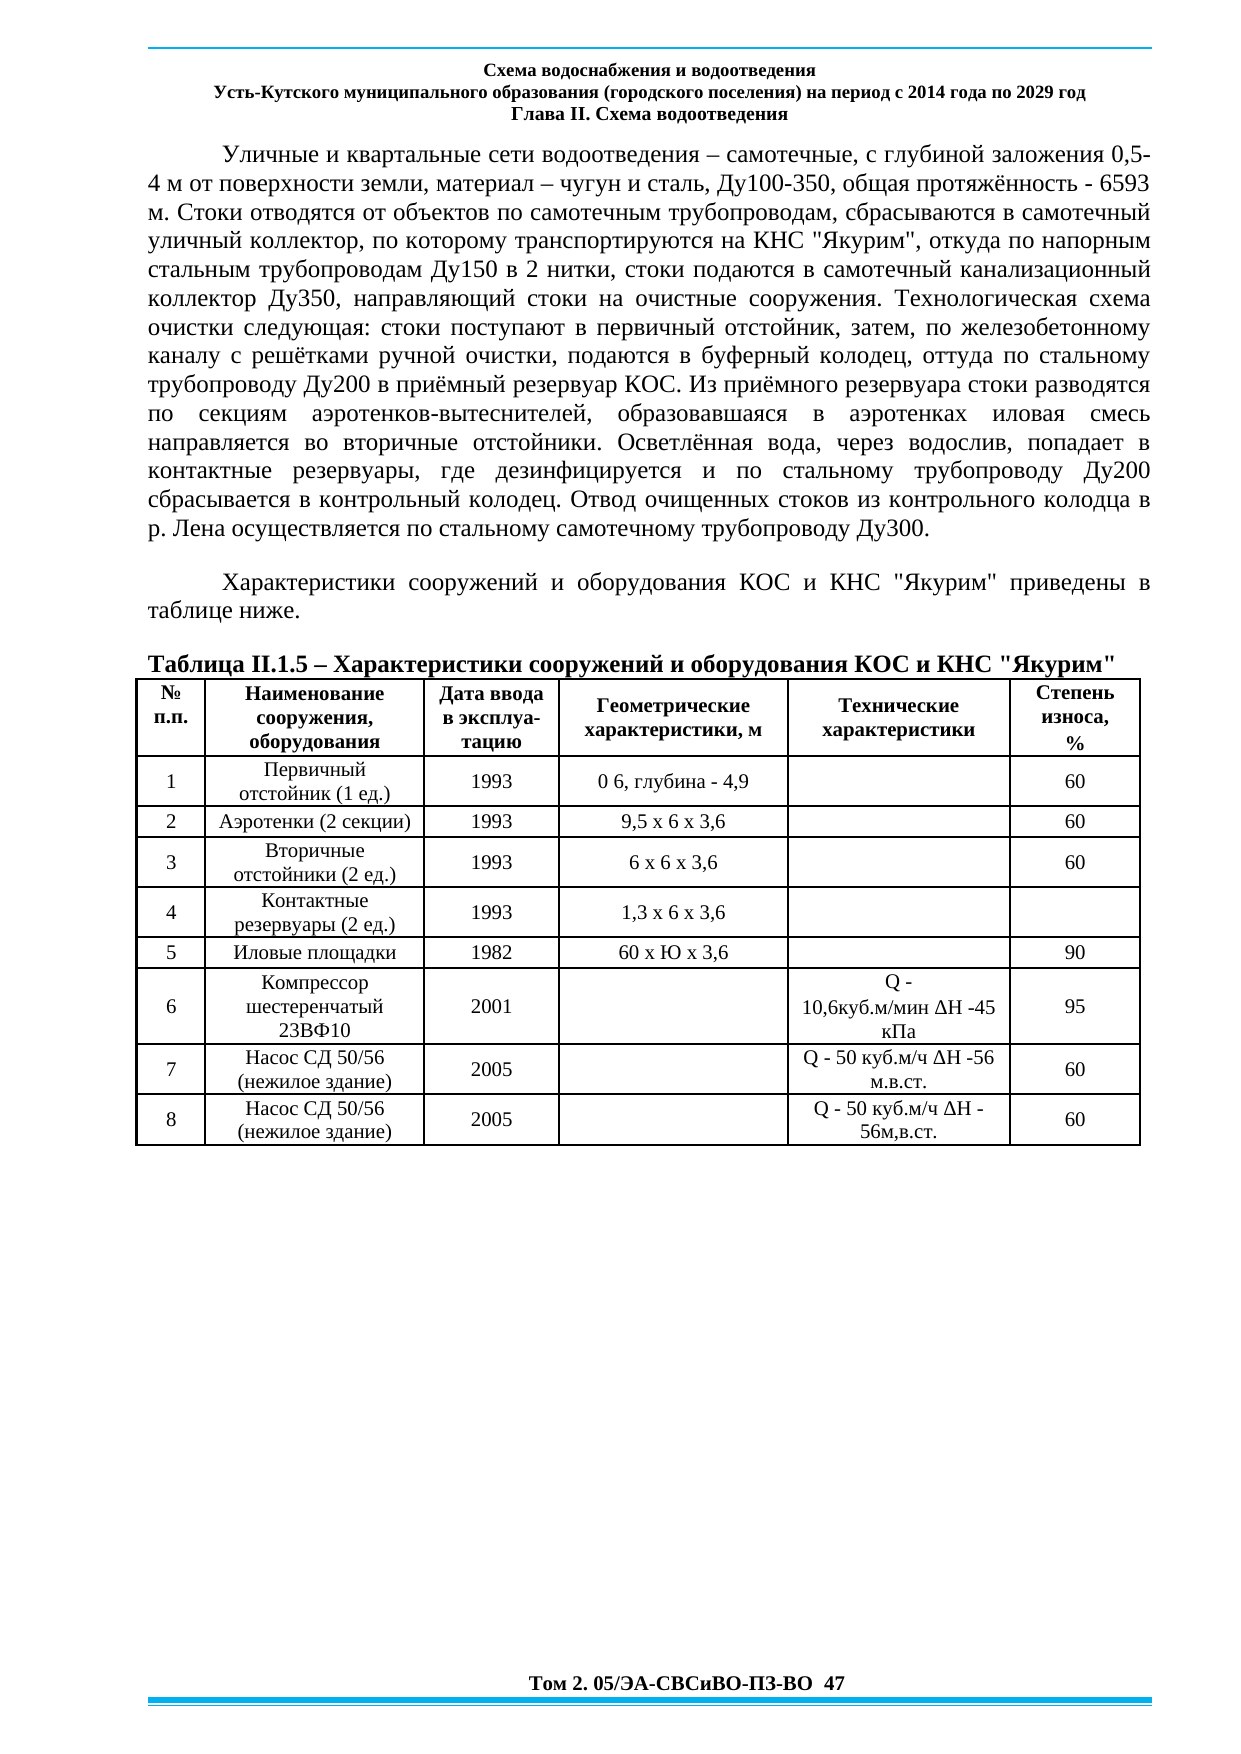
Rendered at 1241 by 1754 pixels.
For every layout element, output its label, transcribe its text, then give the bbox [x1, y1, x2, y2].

table_cell Q - 50 куб.м/ч ΔН -56 м.в.ст. [789, 1045, 1009, 1093]
table_cell [138, 728, 204, 754]
table_cell 10,6куб.м/мин ΔН -45 кПа [789, 993, 1009, 1043]
table_cell 0 6, глубина - 4,9 [560, 757, 787, 805]
table_cell 1993 [425, 838, 558, 886]
table_cell 7 [138, 1045, 204, 1093]
table_cell 60 [1011, 1045, 1139, 1093]
table_cell 2001 [425, 969, 558, 1043]
table_cell [1011, 888, 1139, 936]
table_cell 60 х Ю х 3,6 [560, 938, 787, 967]
table_cell 60 [1011, 807, 1139, 836]
table_header Степень износа, [1011, 680, 1139, 728]
table_cell Иловые площадки [206, 938, 423, 967]
table_cell Насос СД 50/56 (нежилое здание) [206, 1095, 423, 1143]
table_cell 1 [138, 757, 204, 805]
table_cell 1,3 х 6 х 3,6 [560, 888, 787, 936]
table_cell Контактные резервуары (2 ед.) [206, 888, 423, 936]
table_cell [560, 969, 787, 1043]
table_cell 60 [1011, 757, 1139, 805]
table_cell [560, 1045, 787, 1093]
table_header № п.п. [138, 680, 204, 728]
table_cell [789, 938, 1009, 967]
table_cell [789, 888, 1009, 936]
table_cell 2005 [425, 1045, 558, 1093]
table_cell 3 [138, 838, 204, 886]
table_cell Q - [789, 969, 1009, 993]
table_cell 9,5 х 6 х 3,6 [560, 807, 787, 836]
table_cell Аэротенки (2 секции) [206, 807, 423, 836]
table_cell 2 [138, 807, 204, 836]
table_cell 8 [138, 1095, 204, 1143]
table_cell [789, 807, 1009, 836]
table_cell Первичный отстойник (1 ед.) [206, 757, 423, 805]
table_cell 60 [1011, 1095, 1139, 1143]
table_cell [560, 1095, 787, 1143]
table_header Геометрические характеристики, м [560, 680, 787, 754]
table_cell Вторичные отстойники (2 ед.) [206, 838, 423, 886]
table_cell Компрессор шестеренчатый 23ВФ10 [206, 969, 423, 1043]
table_cell 95 [1011, 969, 1139, 1043]
table_cell 6 х 6 х 3,6 [560, 838, 787, 886]
table_cell 1993 [425, 807, 558, 836]
table_cell Насос СД 50/56 (нежилое здание) [206, 1045, 423, 1093]
text Уличные и квартальные сети водоотведения – самотечные, с глубиной заложения 0,5-4 м от поверхности земли, материал – чугун и сталь, Ду100-350, общая протяжённость - 6593 м. Стоки отводятся от объектов по самотечным трубопроводам, сбрасываются в самотечный уличный коллектор, по которому транспортируются на КНС "Якурим", откуда по напорным стальным трубопроводам Ду150 в 2 нитки, стоки подаются в самотечный канализационный коллектор Ду350, направляющий стоки на очистные сооружения. Технологическая схема очистки следующая: стоки поступают в первичный отстойник, затем, по железобетонному каналу с решётками ручной очистки, подаются в буферный колодец, оттуда по стальному трубопроводу Ду200 в приёмный резервуар КОС. Из приёмного резервуара стоки разводятся по секциям аэротенков-вытеснителей, образовавшаяся в аэротенках иловая смесь направляется во вторичные отстойники. Осветлённая вода, через водослив, попадает в контактные резервуары, где дезинфицируется и по стальному трубопроводу Ду200 сбрасывается в контрольный колодец. Отвод очищенных стоков из контрольного колодца в р. Лена осуществляется по стальному самотечному трубопроводу Ду300. [148, 139, 1152, 542]
table_cell Q - 50 куб.м/ч ΔН - 56м,в.ст. [789, 1095, 1009, 1143]
table_cell 2005 [425, 1095, 558, 1143]
table_header Технические характеристики [789, 680, 1009, 754]
table_cell 1982 [425, 938, 558, 967]
table_cell 90 [1011, 938, 1139, 967]
table_cell 6 [138, 969, 204, 1043]
table_cell 60 [1011, 838, 1139, 886]
table_cell 1993 [425, 757, 558, 805]
table_header Дата ввода в эксплуа-тацию [425, 680, 558, 754]
table_cell 5 [138, 938, 204, 967]
text Характеристики сооружений и оборудования КОС и КНС "Якурим" приведены в таблице ниже. [148, 567, 1152, 624]
table_cell 4 [138, 888, 204, 936]
table_header Наименование сооружения, оборудования [206, 680, 423, 754]
table_cell % [1011, 728, 1139, 754]
table_cell [789, 838, 1009, 886]
table_cell 1993 [425, 888, 558, 936]
table_cell [789, 757, 1009, 805]
